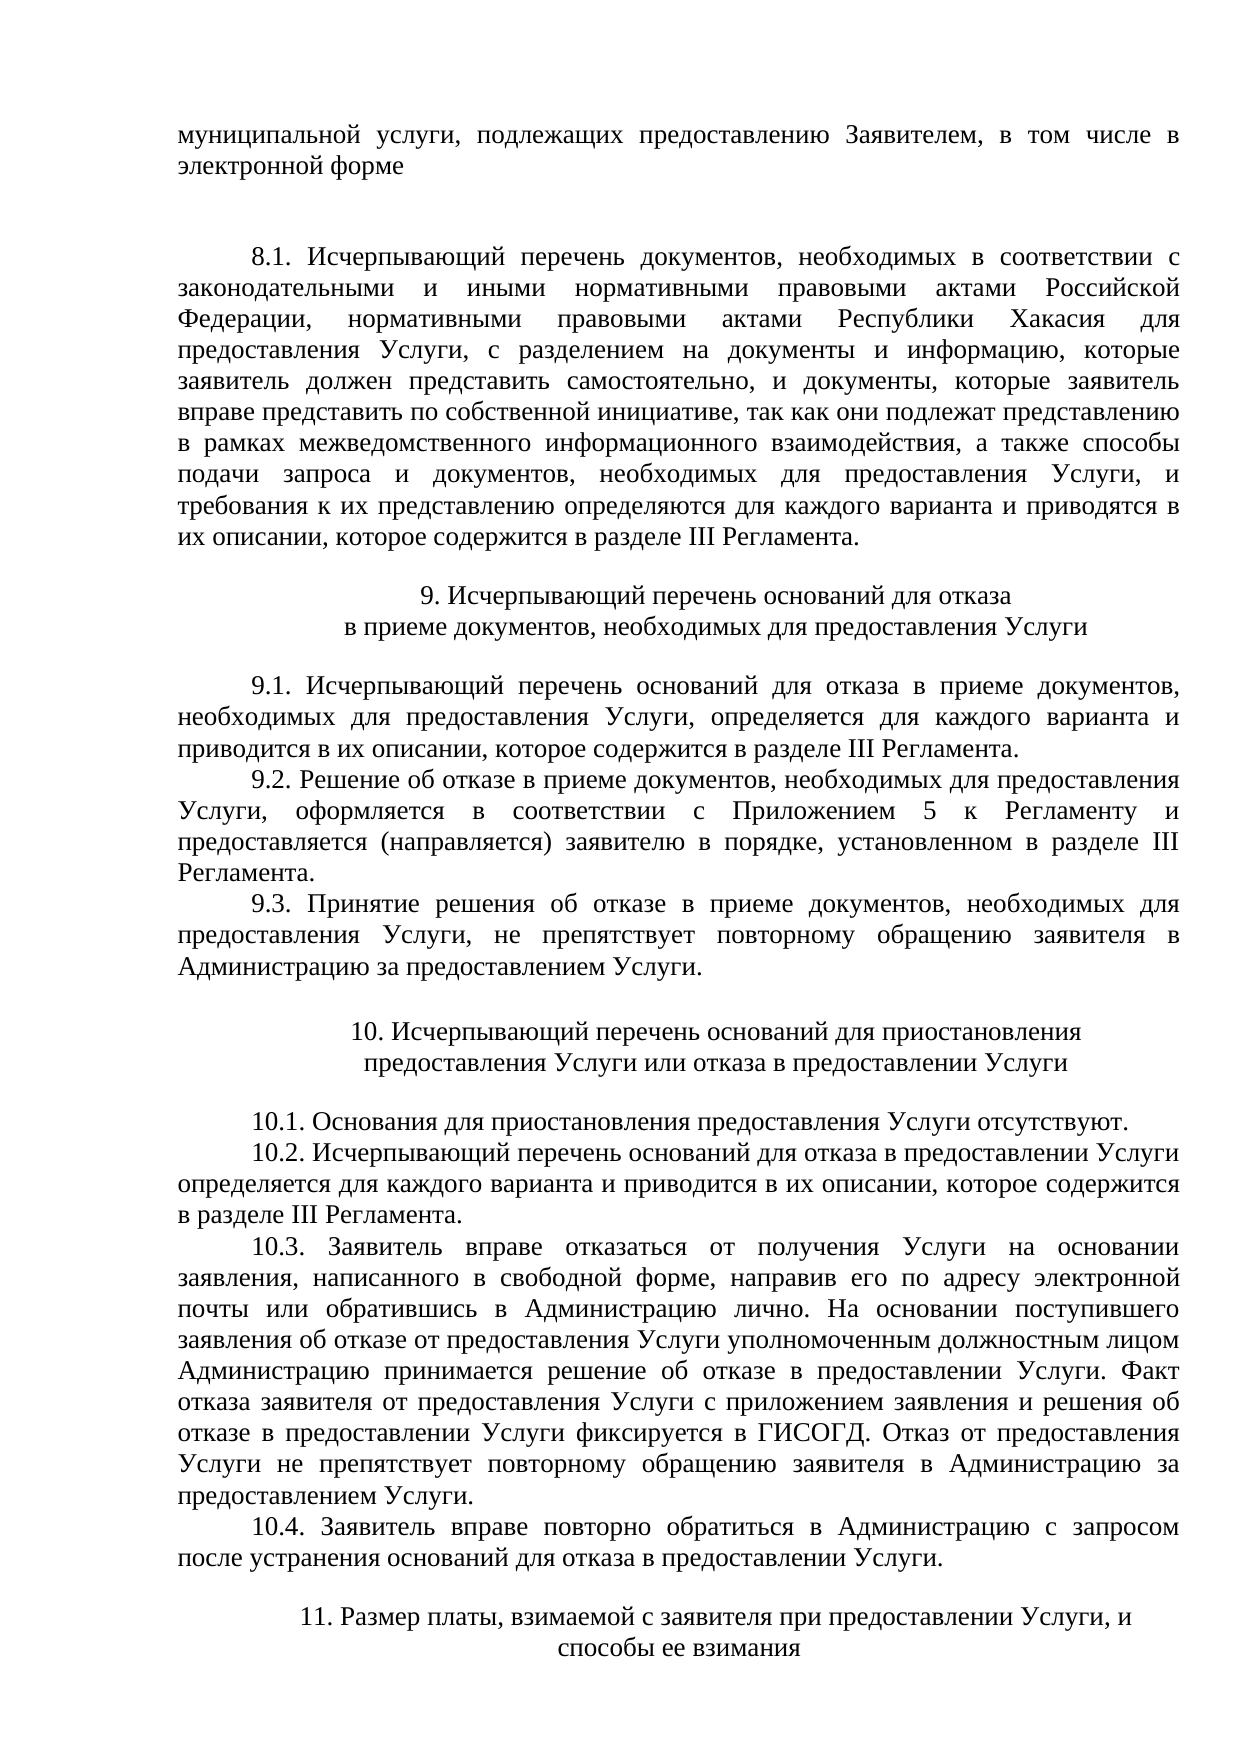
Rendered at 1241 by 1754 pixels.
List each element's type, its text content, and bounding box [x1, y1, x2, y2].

text 9.2. Решение об отказе в приеме документов, необходимых для предоставления Услуги, оформляется в соответствии с Приложением 5 к Регламенту и предоставляется (направляется) заявителю в порядке, установленном в разделе III Регламента. [177, 763, 1181, 887]
text в приеме документов, необходимых для предоставления Услуги [177, 610, 1181, 641]
text 10. Исчерпывающий перечень оснований для приостановления [177, 1015, 1181, 1046]
text 9.1. Исчерпывающий перечень оснований для отказа в приеме документов, необходимых для предоставления Услуги, определяется для каждого варианта и приводится в их описании, которое содержится в разделе III Регламента. [177, 669, 1181, 763]
text 8.1. Исчерпывающий перечень документов, необходимых в соответствии с законодательными и иными нормативными правовыми актами Российской Федерации, нормативными правовыми актами Республики Хакасия для предоставления Услуги, с разделением на документы и информацию, которые заявитель должен представить самостоятельно, и документы, которые заявитель вправе представить по собственной инициативе, так как они подлежат представлению в рамках межведомственного информационного взаимодействия, а также способы подачи запроса и документов, необходимых для предоставления Услуги, и требования к их представлению определяются для каждого варианта и приводятся в их описании, которое содержится в разделе III Регламента. [177, 239, 1181, 551]
text 10.4. Заявитель вправе повторно обратиться в Администрацию с запросом после устранения оснований для отказа в предоставлении Услуги. [177, 1510, 1181, 1572]
text 10.1. Основания для приостановления предоставления Услуги отсутствуют. [177, 1105, 1181, 1136]
text 9.3. Принятие решения об отказе в приеме документов, необходимых для предоставления Услуги, не препятствует повторному обращению заявителя в Администрацию за предоставлением Услуги. [177, 887, 1181, 981]
text предоставления Услуги или отказа в предоставлении Услуги [177, 1046, 1181, 1077]
text 9. Исчерпывающий перечень оснований для отказа [177, 579, 1181, 610]
text 10.2. Исчерпывающий перечень оснований для отказа в предоставлении Услуги определяется для каждого варианта и приводится в их описании, которое содержится в разделе III Регламента. [177, 1136, 1181, 1229]
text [177, 118, 1181, 180]
text 11. Размер платы, взимаемой с заявителя при предоставлении Услуги, и способы ее взимания [177, 1600, 1181, 1662]
text 10.3. Заявитель вправе отказаться от получения Услуги на основании заявления, написанного в свободной форме, направив его по адресу электронной почты или обратившись в Администрацию лично. На основании поступившего заявления об отказе от предоставления Услуги уполномоченным должностным лицом Администрацию принимается решение об отказе в предоставлении Услуги. Факт отказа заявителя от предоставления Услуги с приложением заявления и решения об отказе в предоставлении Услуги фиксируется в ГИСОГД. Отказ от предоставления Услуги не препятствует повторному обращению заявителя в Администрацию за предоставлением Услуги. [177, 1229, 1181, 1510]
